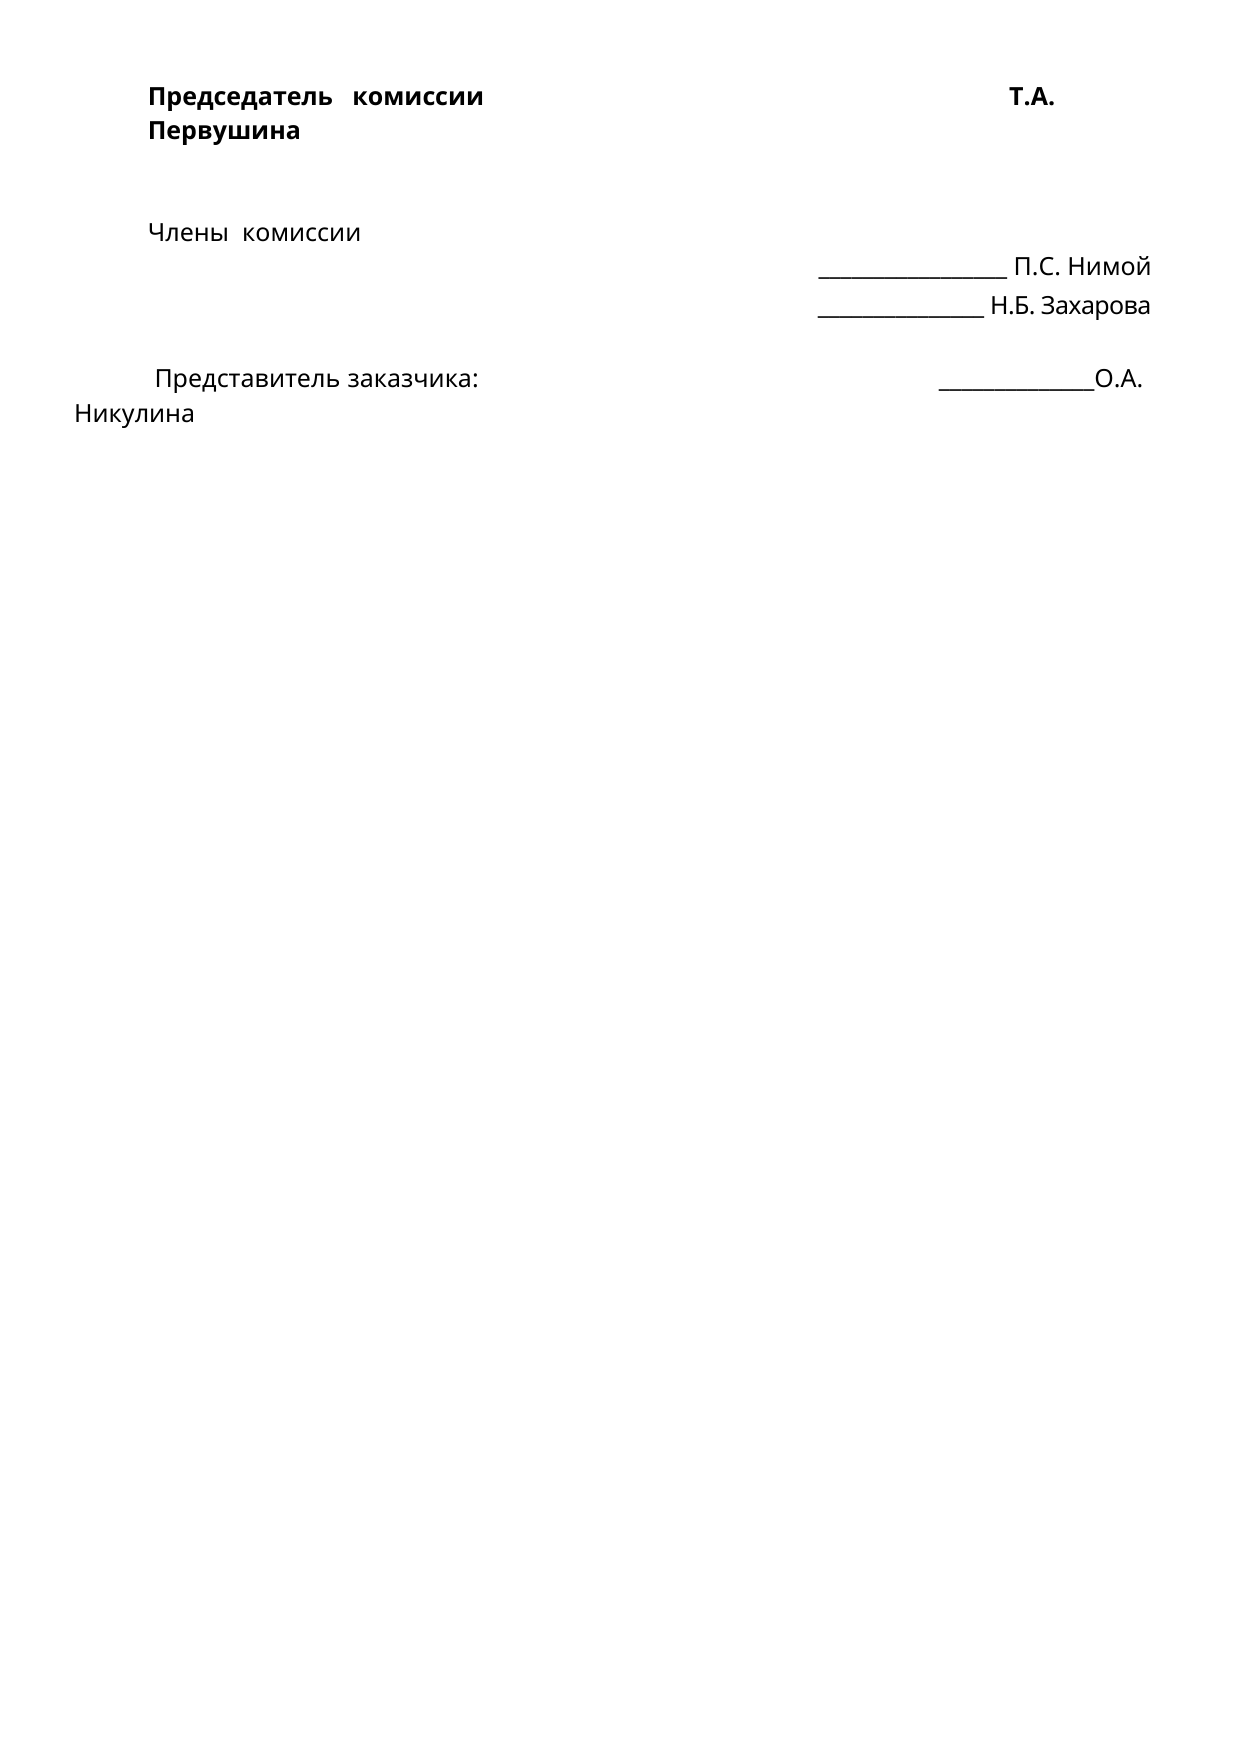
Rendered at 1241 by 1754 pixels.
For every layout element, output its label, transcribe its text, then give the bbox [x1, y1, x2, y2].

text Члены комиссии [148, 215, 1152, 249]
text _______________ Н.Б. Захарова [89, 288, 1152, 322]
text _________________ П.С. Нимой [148, 249, 1152, 283]
text Председатель комиссии Т.А. Первушина [148, 78, 1152, 147]
text Представитель заказчика: ______________О.А. Никулина [74, 361, 1152, 429]
